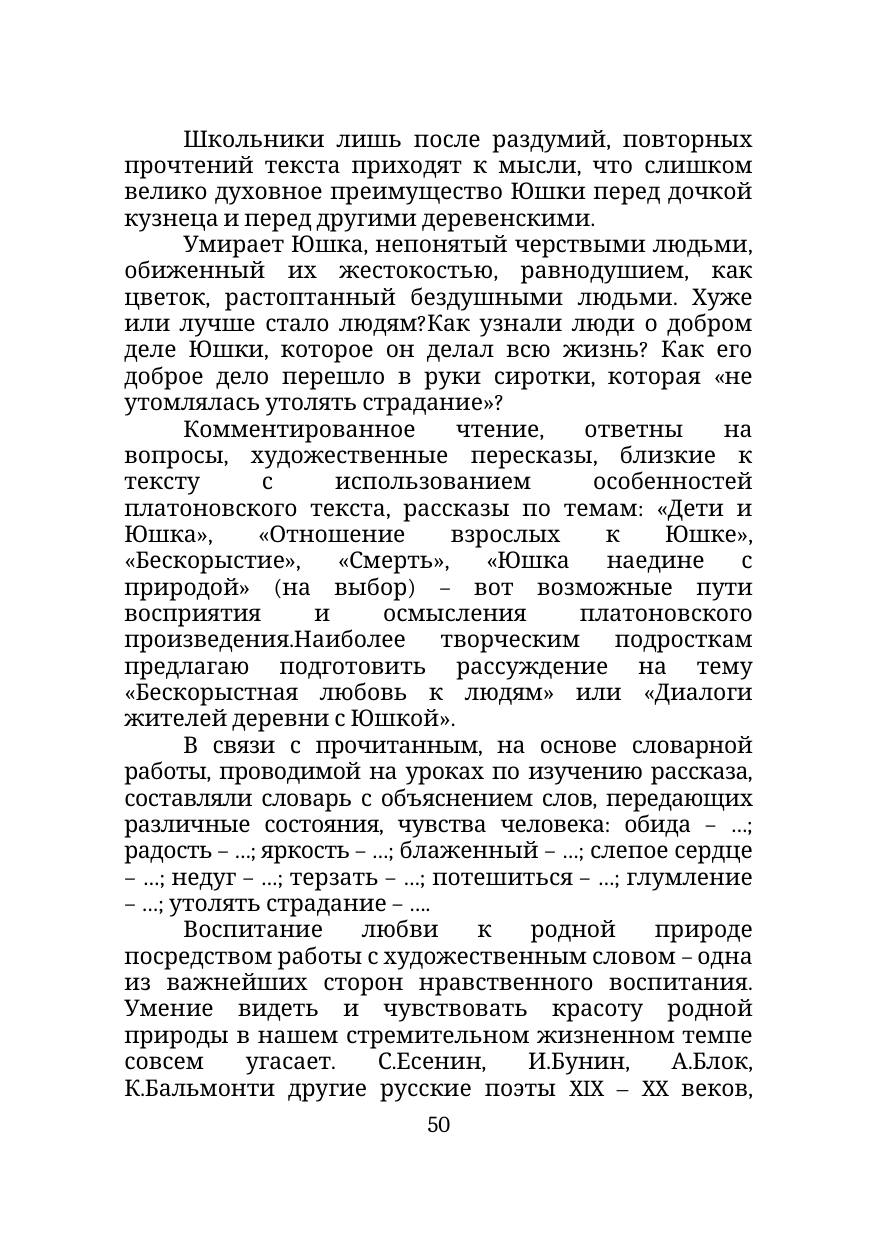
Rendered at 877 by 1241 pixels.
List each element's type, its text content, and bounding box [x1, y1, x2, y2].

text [124, 917, 753, 1102]
text Комментированное чтение, ответны на вопросы, художественные пересказы, близкие к тексту с использованием особенностей платоновского текста, рассказы по темам: «Дети и Юшка», «Отношение взрослых к Юшке», «Бескорыстие», «Смерть», «Юшка наедине с природой» (на выбор) – вот возможные пути восприятия и осмысления платоновского произведения.Наиболее творческим подросткам предлагаю подготовить рассуждение на тему «Бескорыстная любовь к людям» или «Диалоги жителей деревни с Юшкой». [124, 416, 753, 733]
text В связи с прочитанным, на основе словарной работы, проводимой на уроках по изучению рассказа, составляли словарь с объяснением слов, передающих различные состояния, чувства человека: обида – …; радость – …; яркость – …; блаженный – …; слепое сердце – …; недуг – …; терзать – …; потешиться – …; глумление – …; утолять страдание – …. [124, 733, 753, 917]
text Умирает Юшка, непонятый черствыми людьми, обиженный их жестокостью, равнодушием, как цветок, растоптанный бездушными людьми. Хуже или лучше стало людям?Как узнали люди о добром деле Юшки, которое он делал всю жизнь? Как его доброе дело перешло в руки сиротки, которая «не утомлялась утолять страдание»? [124, 232, 753, 416]
text Школьники лишь после раздумий, повторных прочтений текста приходят к мысли, что слишком велико духовное преимущество Юшки перед дочкой кузнеца и перед другими деревенскими. [124, 126, 753, 232]
